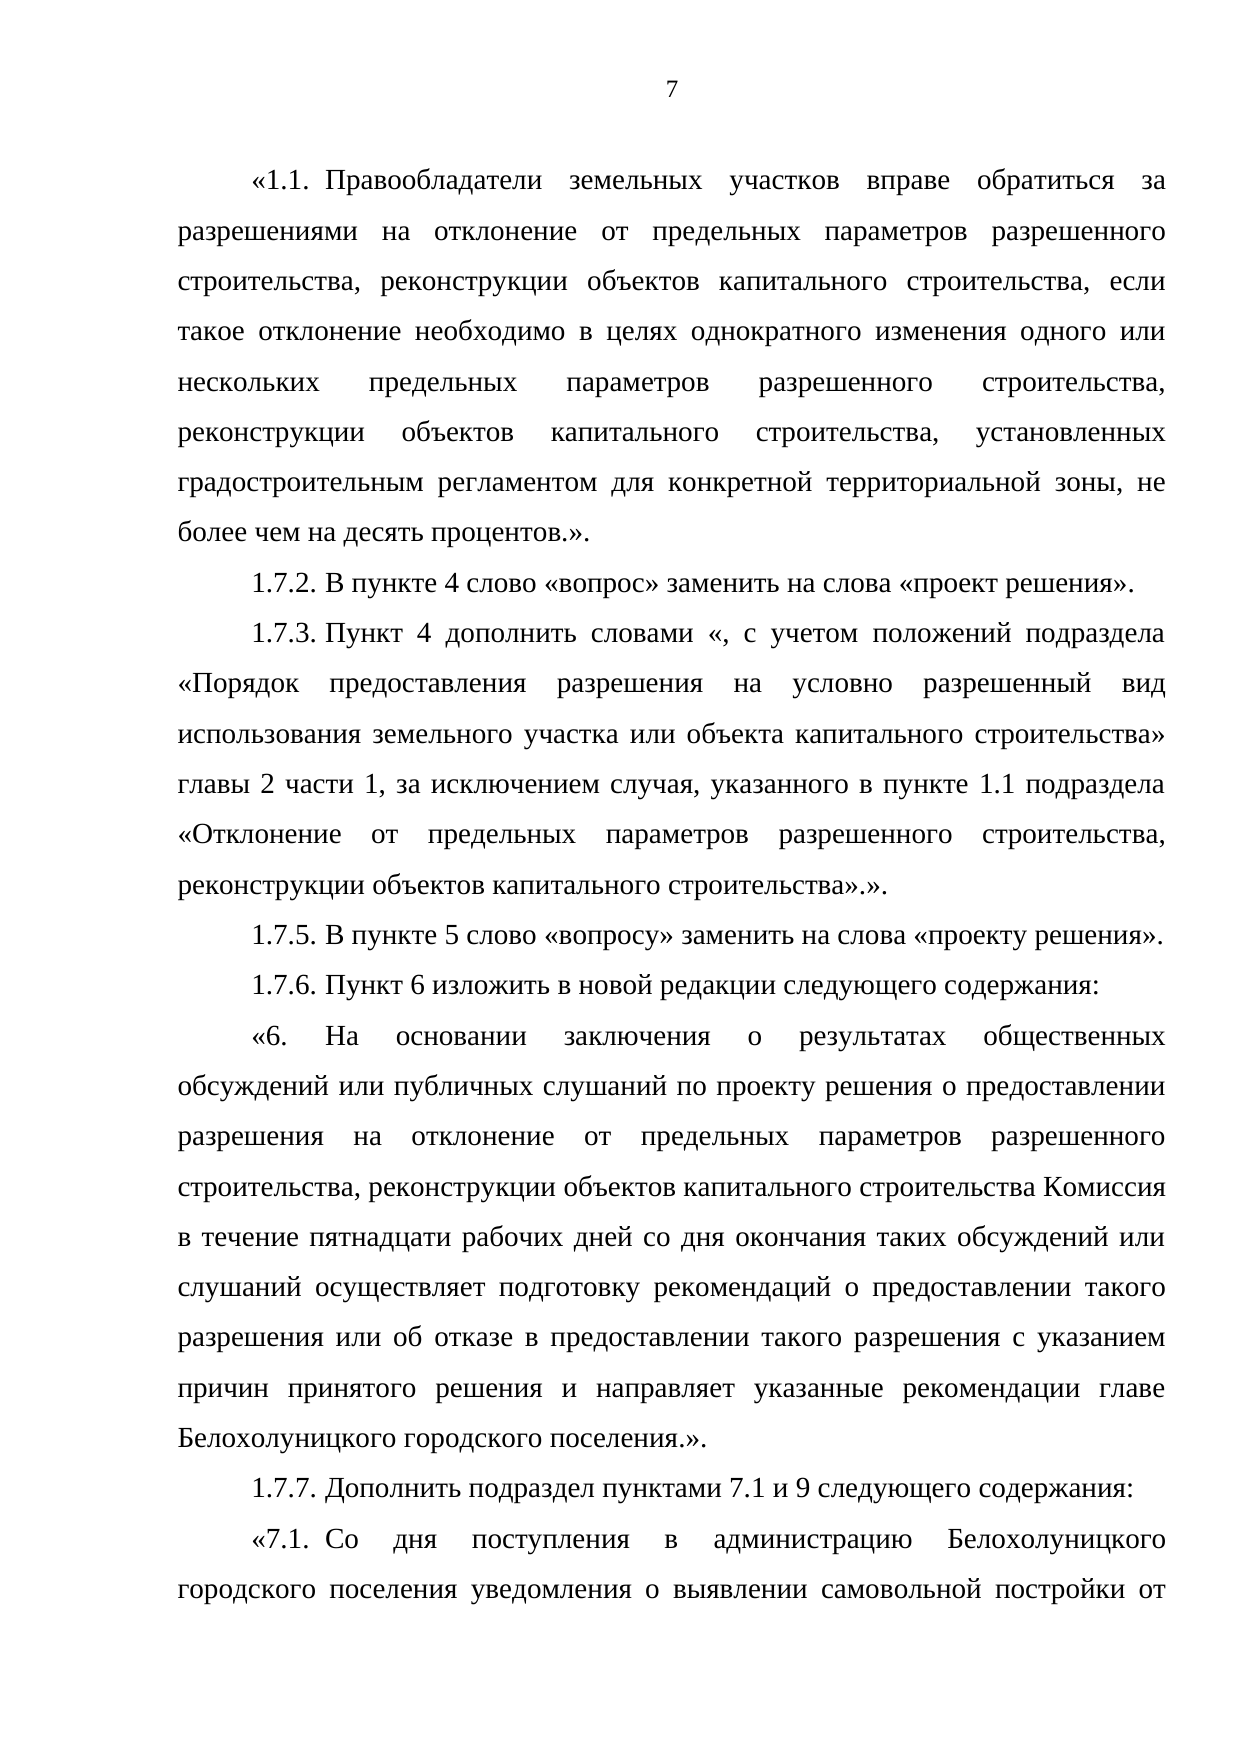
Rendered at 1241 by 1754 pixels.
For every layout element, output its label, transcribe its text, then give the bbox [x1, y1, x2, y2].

text «6. На основании заключения о результатах общественных обсуждений или публичных слушаний по проекту решения о предоставлении разрешения на отклонение от предельных параметров разрешенного строительства, реконструкции объектов капитального строительства Комиссия в течение пятнадцати рабочих дней со дня окончания таких обсуждений или слушаний осуществляет подготовку рекомендаций о предоставлении такого разрешения или об отказе в предоставлении такого разрешения с указанием причин принятого решения и направляет указанные рекомендации главе Белохолуницкого городского поселения.». [177, 1018, 1166, 1454]
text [177, 1521, 1166, 1605]
text «1.1. Правообладатели земельных участков вправе обратиться за разрешениями на отклонение от предельных параметров разрешенного строительства, реконструкции объектов капитального строительства, если такое отклонение необходимо в целях однократного изменения одного или нескольких предельных параметров разрешенного строительства, реконструкции объектов капитального строительства, установленных градостроительным регламентом для конкретной территориальной зоны, не более чем на десять процентов.». [177, 162, 1166, 548]
text 1.7.2. В пункте 4 слово «вопрос» заменить на слова «проект решения». [177, 565, 1166, 598]
text 1.7.6. Пункт 6 изложить в новой редакции следующего содержания: [177, 967, 1166, 1001]
text 1.7.5. В пункте 5 слово «вопросу» заменить на слова «проекту решения». [177, 917, 1166, 951]
text 1.7.3. Пункт 4 дополнить словами «, с учетом положений подраздела «Порядок предоставления разрешения на условно разрешенный вид использования земельного участка или объекта капитального строительства» главы 2 части 1, за исключением случая, указанного в пункте 1.1 подраздела «Отклонение от предельных параметров разрешенного строительства, реконструкции объектов капитального строительства».». [177, 615, 1166, 900]
text 1.7.7. Дополнить подраздел пунктами 7.1 и 9 следующего содержания: [177, 1471, 1166, 1504]
